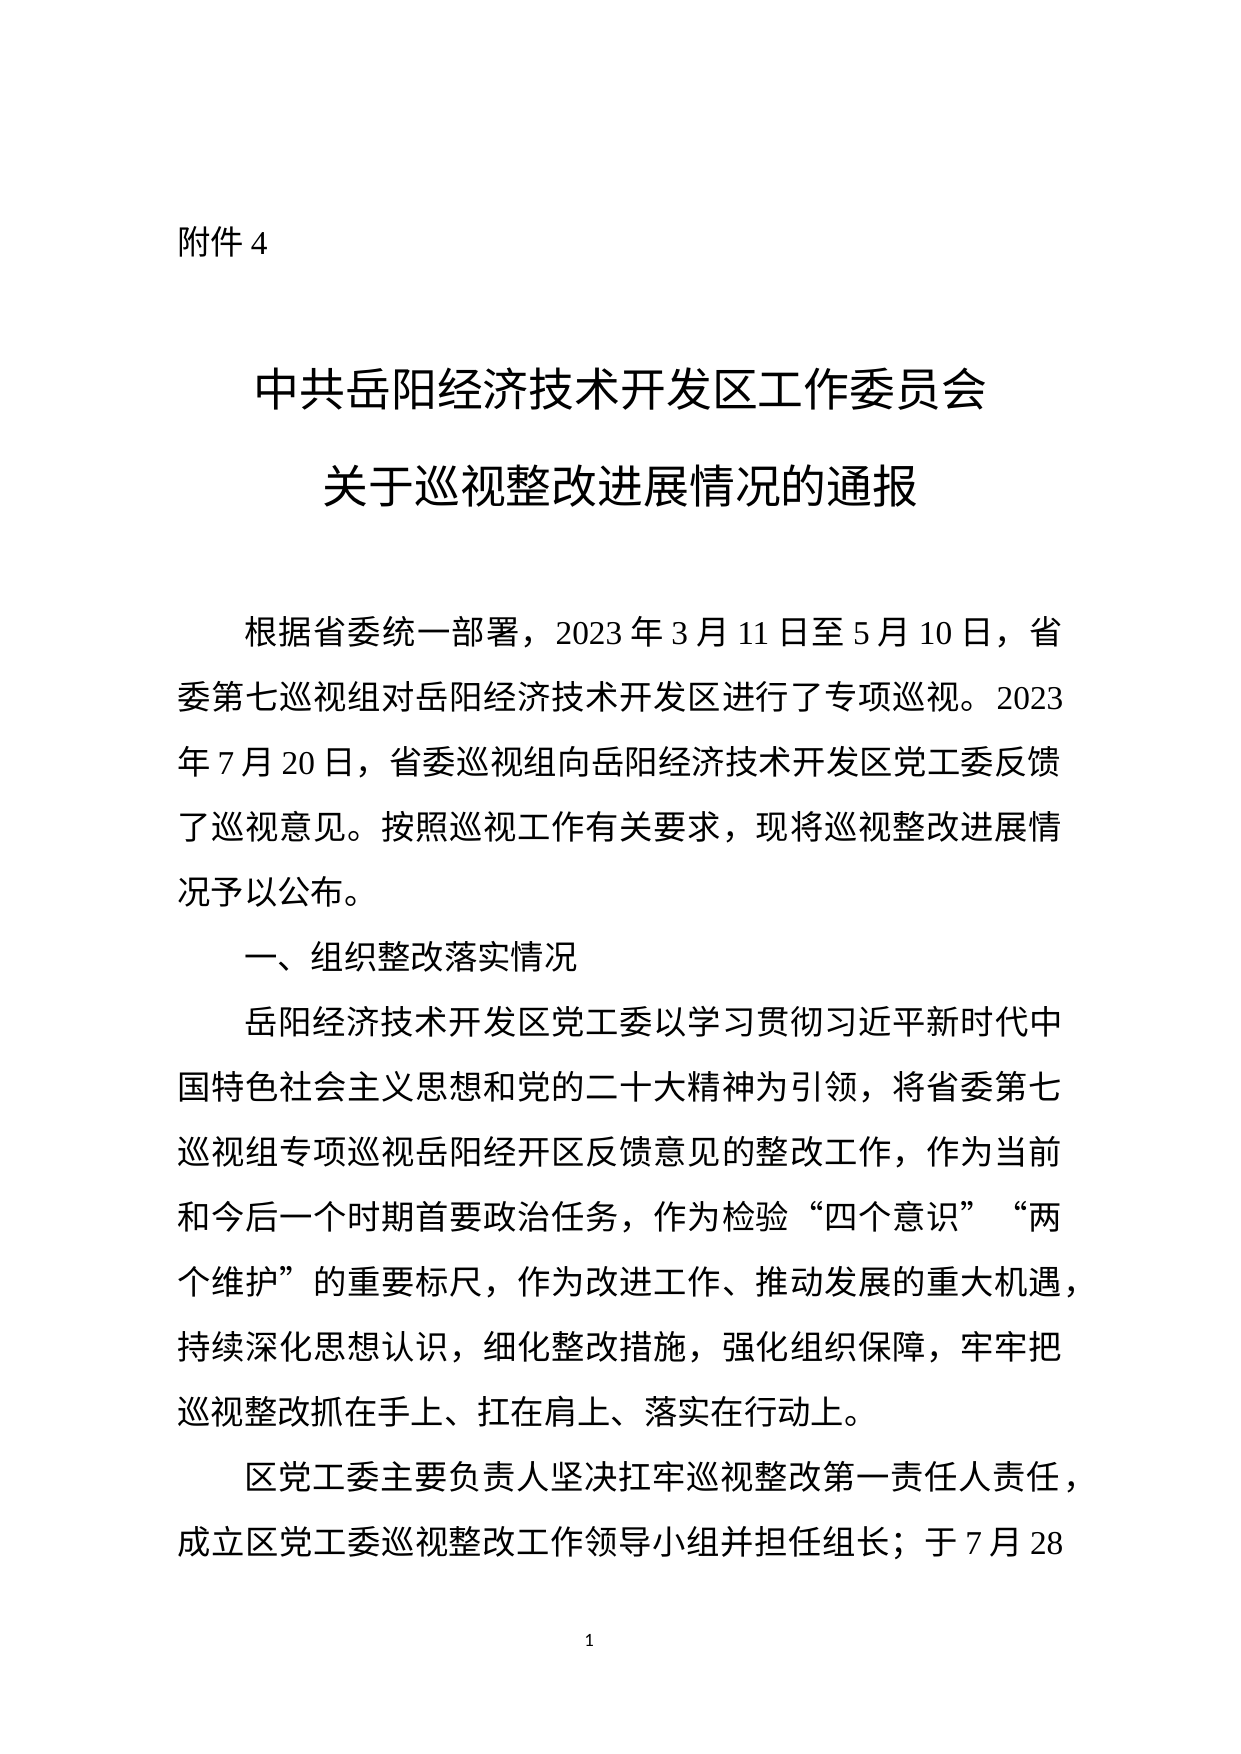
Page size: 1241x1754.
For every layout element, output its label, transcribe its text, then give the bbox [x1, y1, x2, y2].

text 岳阳经济技术开发区党工委以学习贯彻习近平新时代中国特色社会主义思想和党的二十大精神为引领，将省委第七巡视组专项巡视岳阳经开区反馈意见的整改工作，作为当前和今后一个时期首要政治任务，作为检验“四个意识”“两个维护”的重要标尺，作为改进工作、推动发展的重大机遇，持续深化思想认识，细化整改措施，强化组织保障，牢牢把巡视整改抓在手上、扛在肩上、落实在行动上。 [177, 988, 1063, 1443]
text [177, 1443, 1063, 1573]
text 根据省委统一部署，2023年3月11日至5月10日，省委第七巡视组对岳阳经济技术开发区进行了专项巡视。2023年7月20日，省委巡视组向岳阳经济技术开发区党工委反馈了巡视意见。按照巡视工作有关要求，现将巡视整改进展情况予以公布。 [177, 598, 1063, 923]
text 附件4 [177, 208, 1063, 273]
text 一、组织整改落实情况 [177, 923, 1063, 988]
text 中共岳阳经济技术开发区工作委员会 [177, 338, 1063, 435]
text 关于巡视整改进展情况的通报 [177, 435, 1063, 533]
